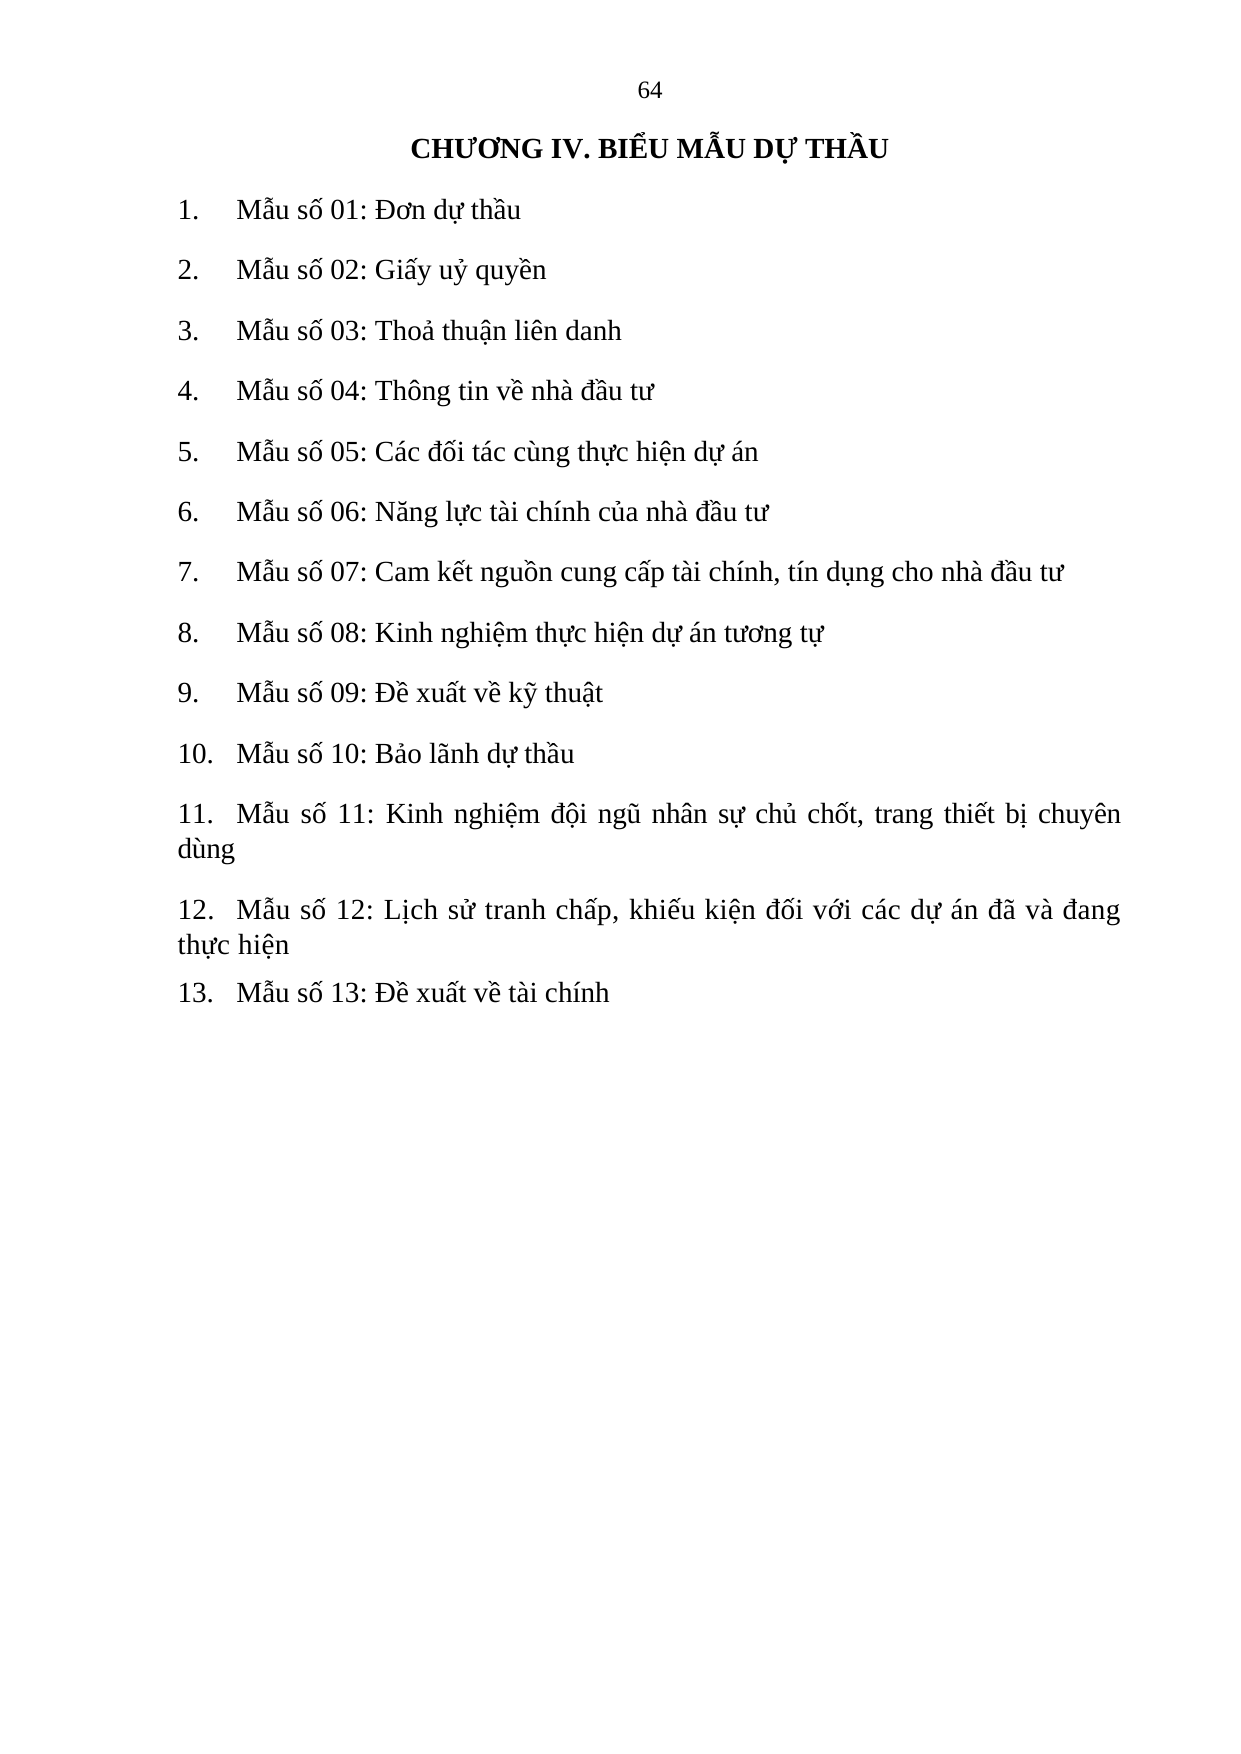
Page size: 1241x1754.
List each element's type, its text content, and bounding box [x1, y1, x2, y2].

list Mẫu số 10: Bảo lãnh dự thầu [177, 735, 1122, 770]
list Mẫu số 05: Các đối tác cùng thực hiện dự án [177, 433, 1122, 468]
list Mẫu số 13: Đề xuất về tài chính [177, 974, 1122, 1010]
list Mẫu số 01: Đơn dự thầu [177, 191, 1122, 226]
text CHƯƠNG IV. BIỂU MẪU DỰ THẦU [177, 131, 1122, 166]
list Mẫu số 02: Giấy uỷ quyền [177, 251, 1122, 287]
list Mẫu số 07: Cam kết nguồn cung cấp tài chính, tín dụng cho nhà đầu tư [177, 553, 1122, 589]
list Mẫu số 04: Thông tin về nhà đầu tư [177, 372, 1122, 408]
list Mẫu số 09: Đề xuất về kỹ thuật [177, 674, 1122, 710]
list Mẫu số 08: Kinh nghiệm thực hiện dự án tương tự [177, 614, 1122, 649]
list Mẫu số 11: Kinh nghiệm đội ngũ nhân sự chủ chốt, trang thiết bị chuyên dùng [177, 795, 1122, 866]
list Mẫu số 12: Lịch sử tranh chấp, khiếu kiện đối với các dự án đã và đang thực hiện [177, 891, 1122, 962]
list Mẫu số 06: Năng lực tài chính của nhà đầu tư [177, 493, 1122, 528]
list Mẫu số 03: Thoả thuận liên danh [177, 312, 1122, 347]
